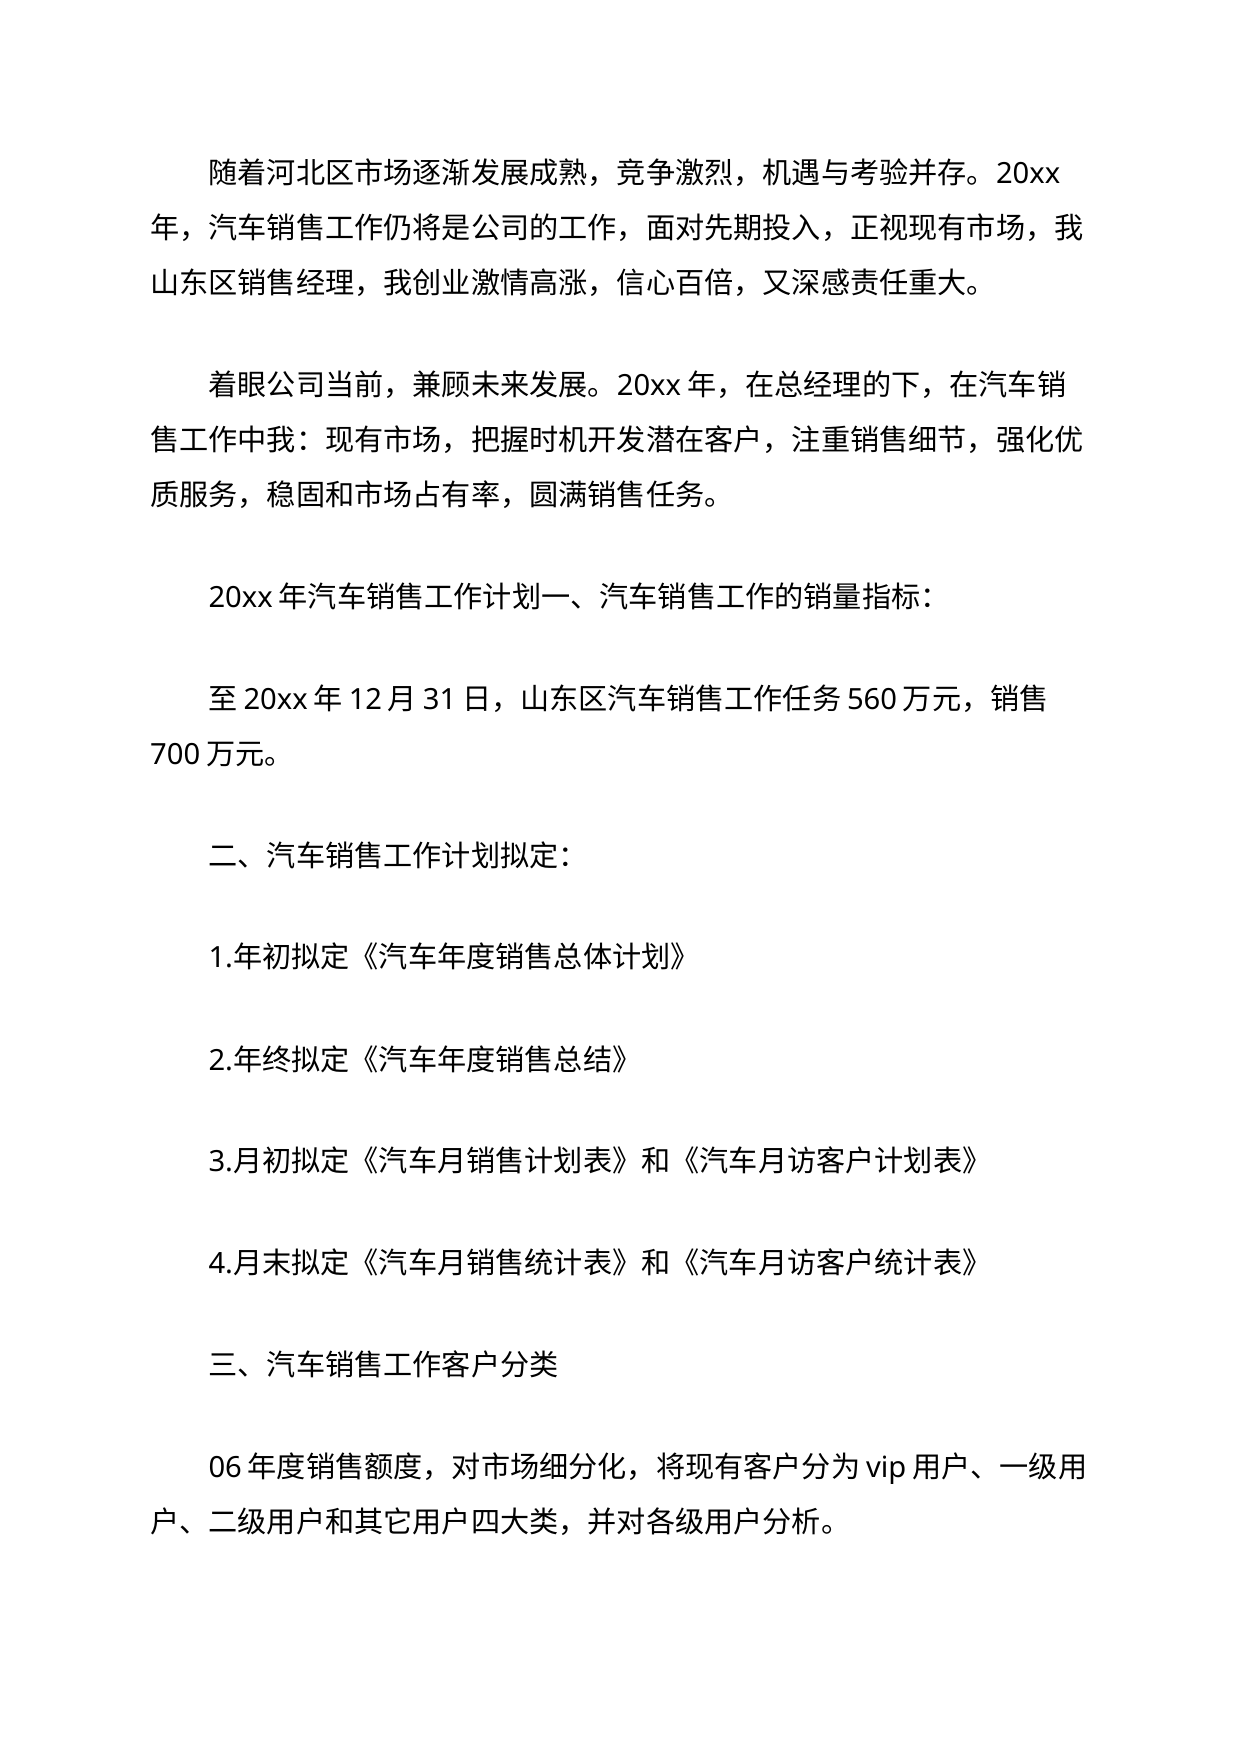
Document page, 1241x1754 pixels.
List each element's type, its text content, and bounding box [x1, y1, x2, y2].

text 1.年初拟定《汽车年度销售总体计划》 [150, 934, 1090, 976]
text 2.年终拟定《汽车年度销售总结》 [150, 1036, 1090, 1078]
text 三、汽车销售工作客户分类 [150, 1342, 1090, 1384]
text 着眼公司当前，兼顾未来发展。20xx年，在总经理的下，在汽车销售工作中我：现有市场，把握时机开发潜在客户，注重销售细节，强化优质服务，稳固和市场占有率，圆满销售任务。 [150, 362, 1090, 514]
text 3.月初拟定《汽车月销售计划表》和《汽车月访客户计划表》 [150, 1138, 1090, 1180]
text 06年度销售额度，对市场细分化，将现有客户分为vip用户、一级用户、二级用户和其它用户四大类，并对各级用户分析。 [150, 1444, 1090, 1541]
text 二、汽车销售工作计划拟定： [150, 832, 1090, 874]
text 随着河北区市场逐渐发展成熟，竞争激烈，机遇与考验并存。20xx年，汽车销售工作仍将是公司的工作，面对先期投入，正视现有市场，我山东区销售经理，我创业激情高涨，信心百倍，又深感责任重大。 [150, 150, 1090, 302]
text 4.月末拟定《汽车月销售统计表》和《汽车月访客户统计表》 [150, 1240, 1090, 1282]
text 20xx年汽车销售工作计划一、汽车销售工作的销量指标： [150, 573, 1090, 616]
text 至20xx年12月31日，山东区汽车销售工作任务560万元，销售700万元。 [150, 675, 1090, 773]
